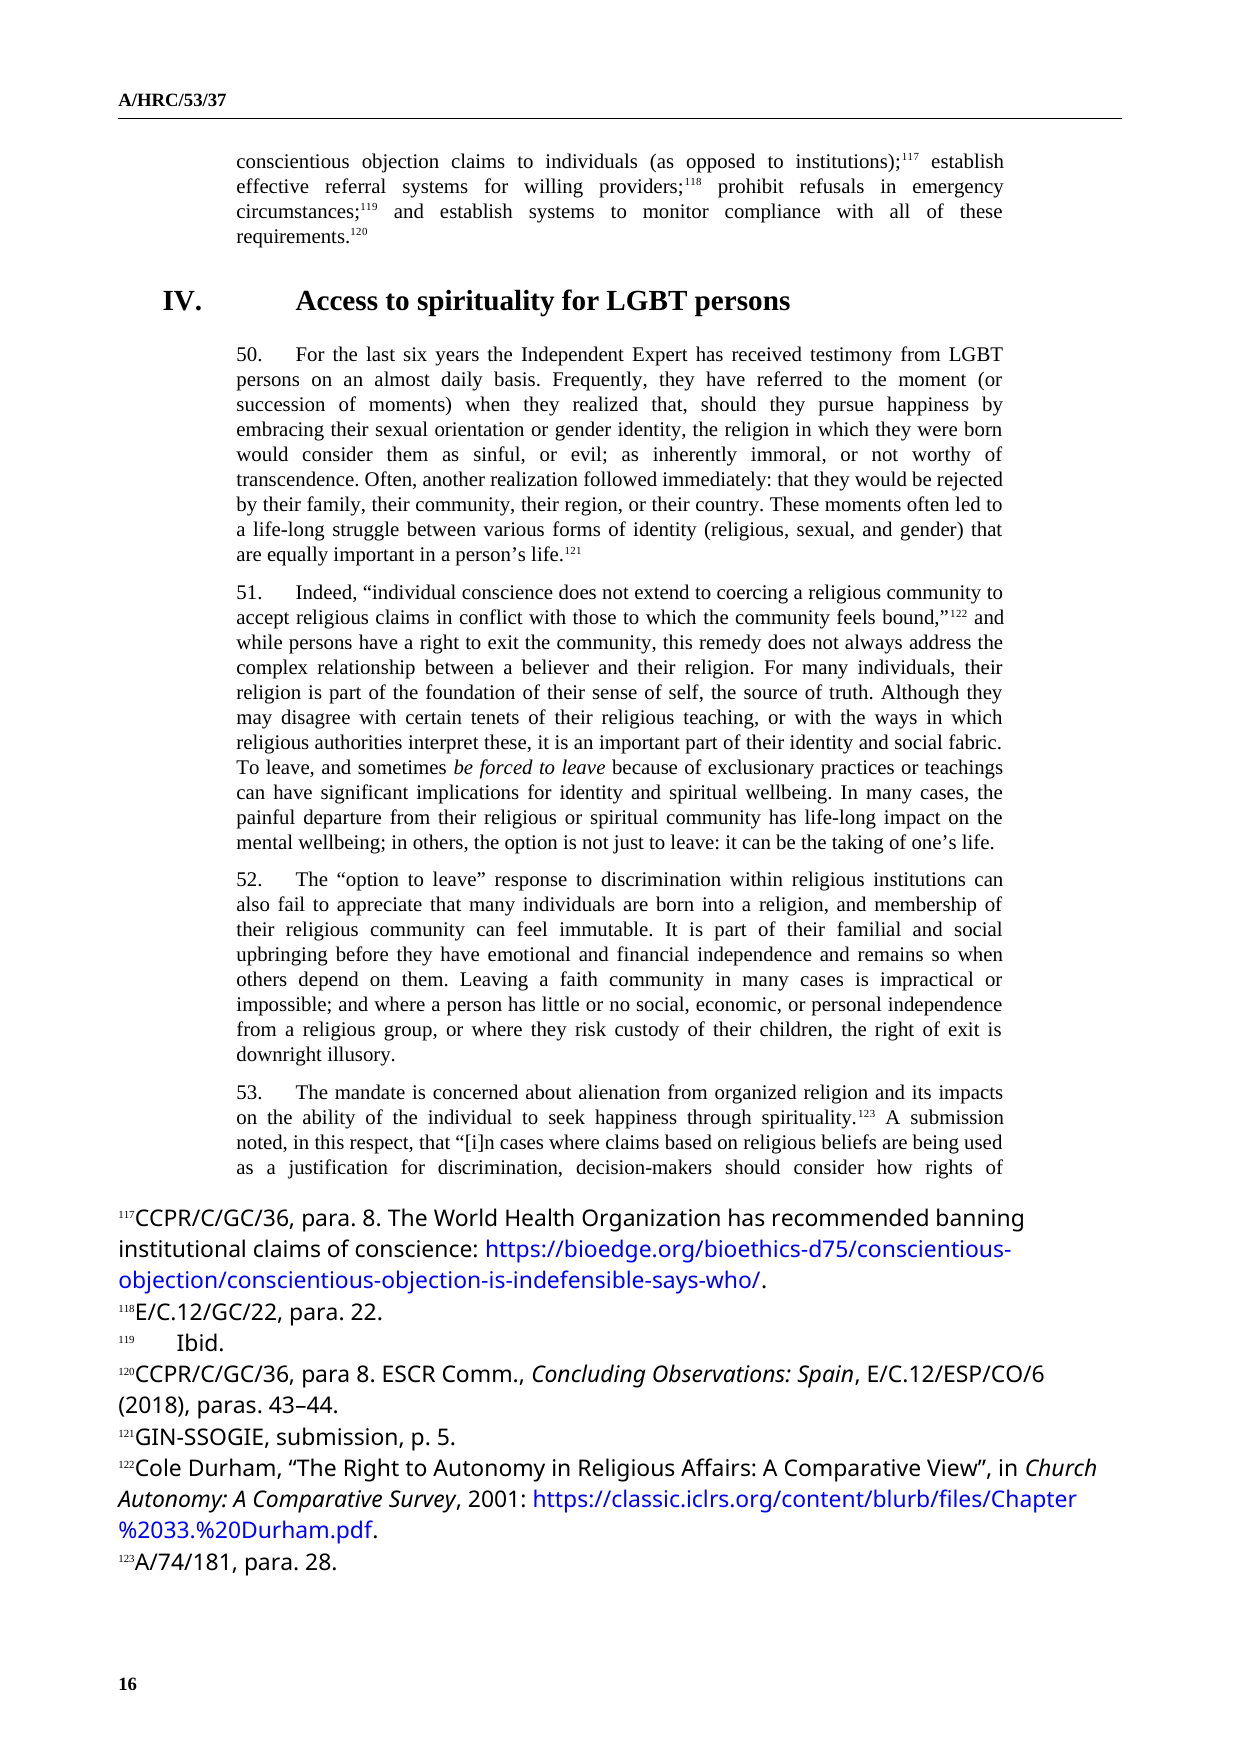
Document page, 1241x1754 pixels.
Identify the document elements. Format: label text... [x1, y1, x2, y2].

text 49. United Nations human rights bodies have recognized conscientious objection in the limited context of military service; and the Human Rights Committee has advised States to remove all barriers to effective access by women and girls to safe legal abortion caused as a result of conscientious objections by individual medical providers. Regarding the provision of healthcare, United Nations treaty monitoring bodies and numerous Special Procedures have emphasized that States cannot permit conscience-based refusals of healthcare to infringe on the rights of patients, including the right to reproductive healthcare. Where States choose to enable conscience-based refusals, international law obliges States to ensure an adequate number and dispersion of willing providers; limit conscientious objection claims to individuals (as opposed to institutions); establish effective referral systems for willing providers; prohibit refusals in emergency circumstances; and establish systems to monitor compliance with all of these requirements. [236, 148, 1004, 248]
text IV. Access to spirituality for LGBT persons [162, 285, 1048, 316]
text 52. The “option to leave” response to discrimination within religious institutions can also fail to appreciate that many individuals are born into a religion, and membership of their religious community can feel immutable. It is part of their familial and social upbringing before they have emotional and financial independence and remains so when others depend on them. Leaving a faith community in many cases is impractical or impossible; and where a person has little or no social, economic, or personal independence from a religious group, or where they risk custody of their children, the right of exit is downright illusory. [236, 866, 1004, 1066]
text 51. Indeed, “individual conscience does not extend to coercing a religious community to accept religious claims in conflict with those to which the community feels bound,” and while persons have a right to exit the community, this remedy does not always address the complex relationship between a believer and their religion. For many individuals, their religion is part of the foundation of their sense of self, the source of truth. Although they may disagree with certain tenets of their religious teaching, or with the ways in which religious authorities interpret these, it is an important part of their identity and social fabric. To leave, and sometimes be forced to leave because of exclusionary practices or teachings can have significant implications for identity and spiritual wellbeing. In many cases, the painful departure from their religious or spiritual community has life-long impact on the mental wellbeing; in others, the option is not just to leave: it can be the taking of one’s life. [236, 579, 1004, 854]
text 53. The mandate is concerned about alienation from organized religion and its impacts on the ability of the individual to seek happiness through spirituality. A submission noted, in this respect, that “[i]n cases where claims based on religious beliefs are being used as a justification for discrimination, decision-makers should consider how rights of LGBTQ+ people to their own freedom of thought, conscience and religion might impact the outcome”; a concern that the mandate sees as intimately connected with environments that enable practices of conversion. [236, 1079, 1004, 1179]
text 50. For the last six years the Independent Expert has received testimony from LGBT persons on an almost daily basis. Frequently, they have referred to the moment (or succession of moments) when they realized that, should they pursue happiness by embracing their sexual orientation or gender identity, the religion in which they were born would consider them as sinful, or evil; as inherently immoral, or not worthy of transcendence. Often, another realization followed immediately: that they would be rejected by their family, their community, their region, or their country. These moments often led to a life-long struggle between various forms of identity (religious, sexual, and gender) that are equally important in a person’s life. [236, 341, 1004, 566]
